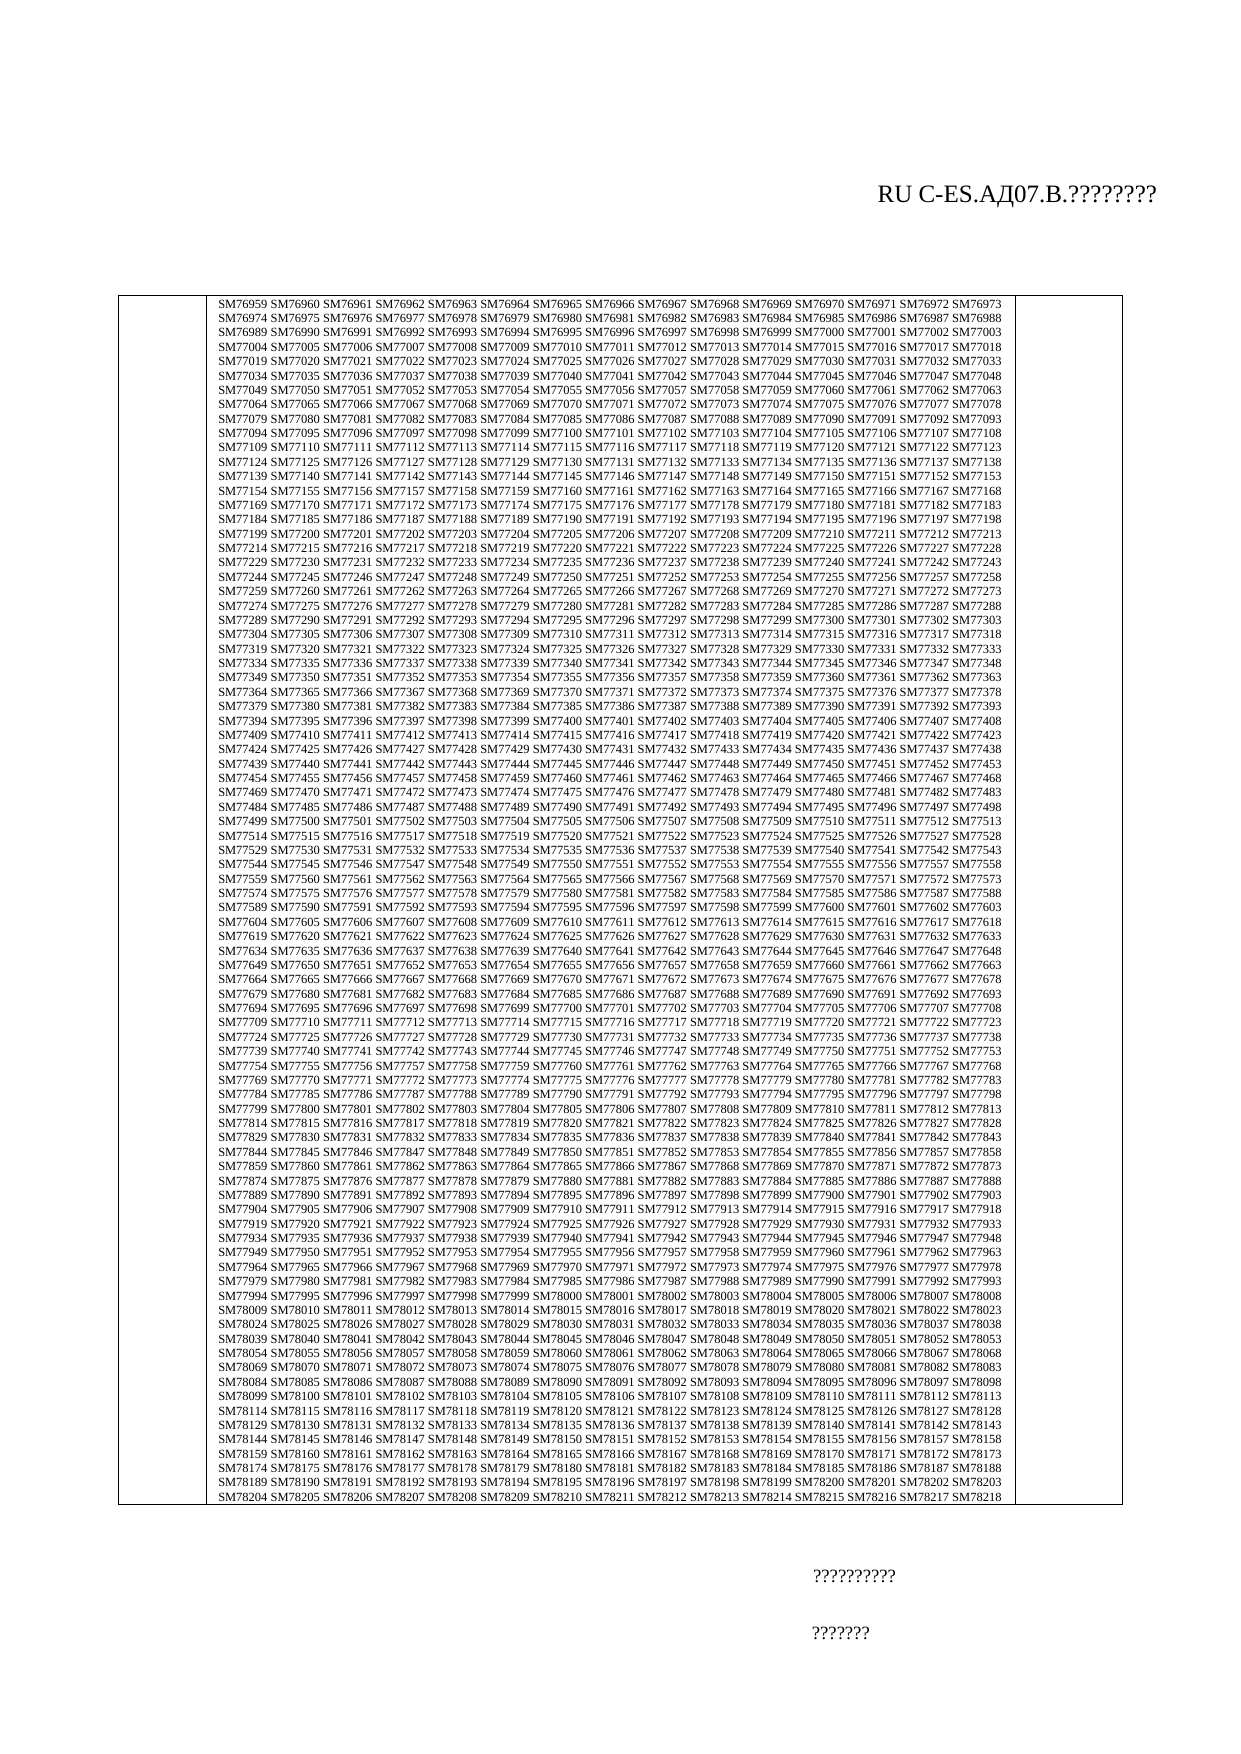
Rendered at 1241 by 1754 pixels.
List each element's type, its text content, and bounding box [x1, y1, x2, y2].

table_cell [119, 296, 206, 1504]
table_cell [1016, 296, 1122, 1504]
